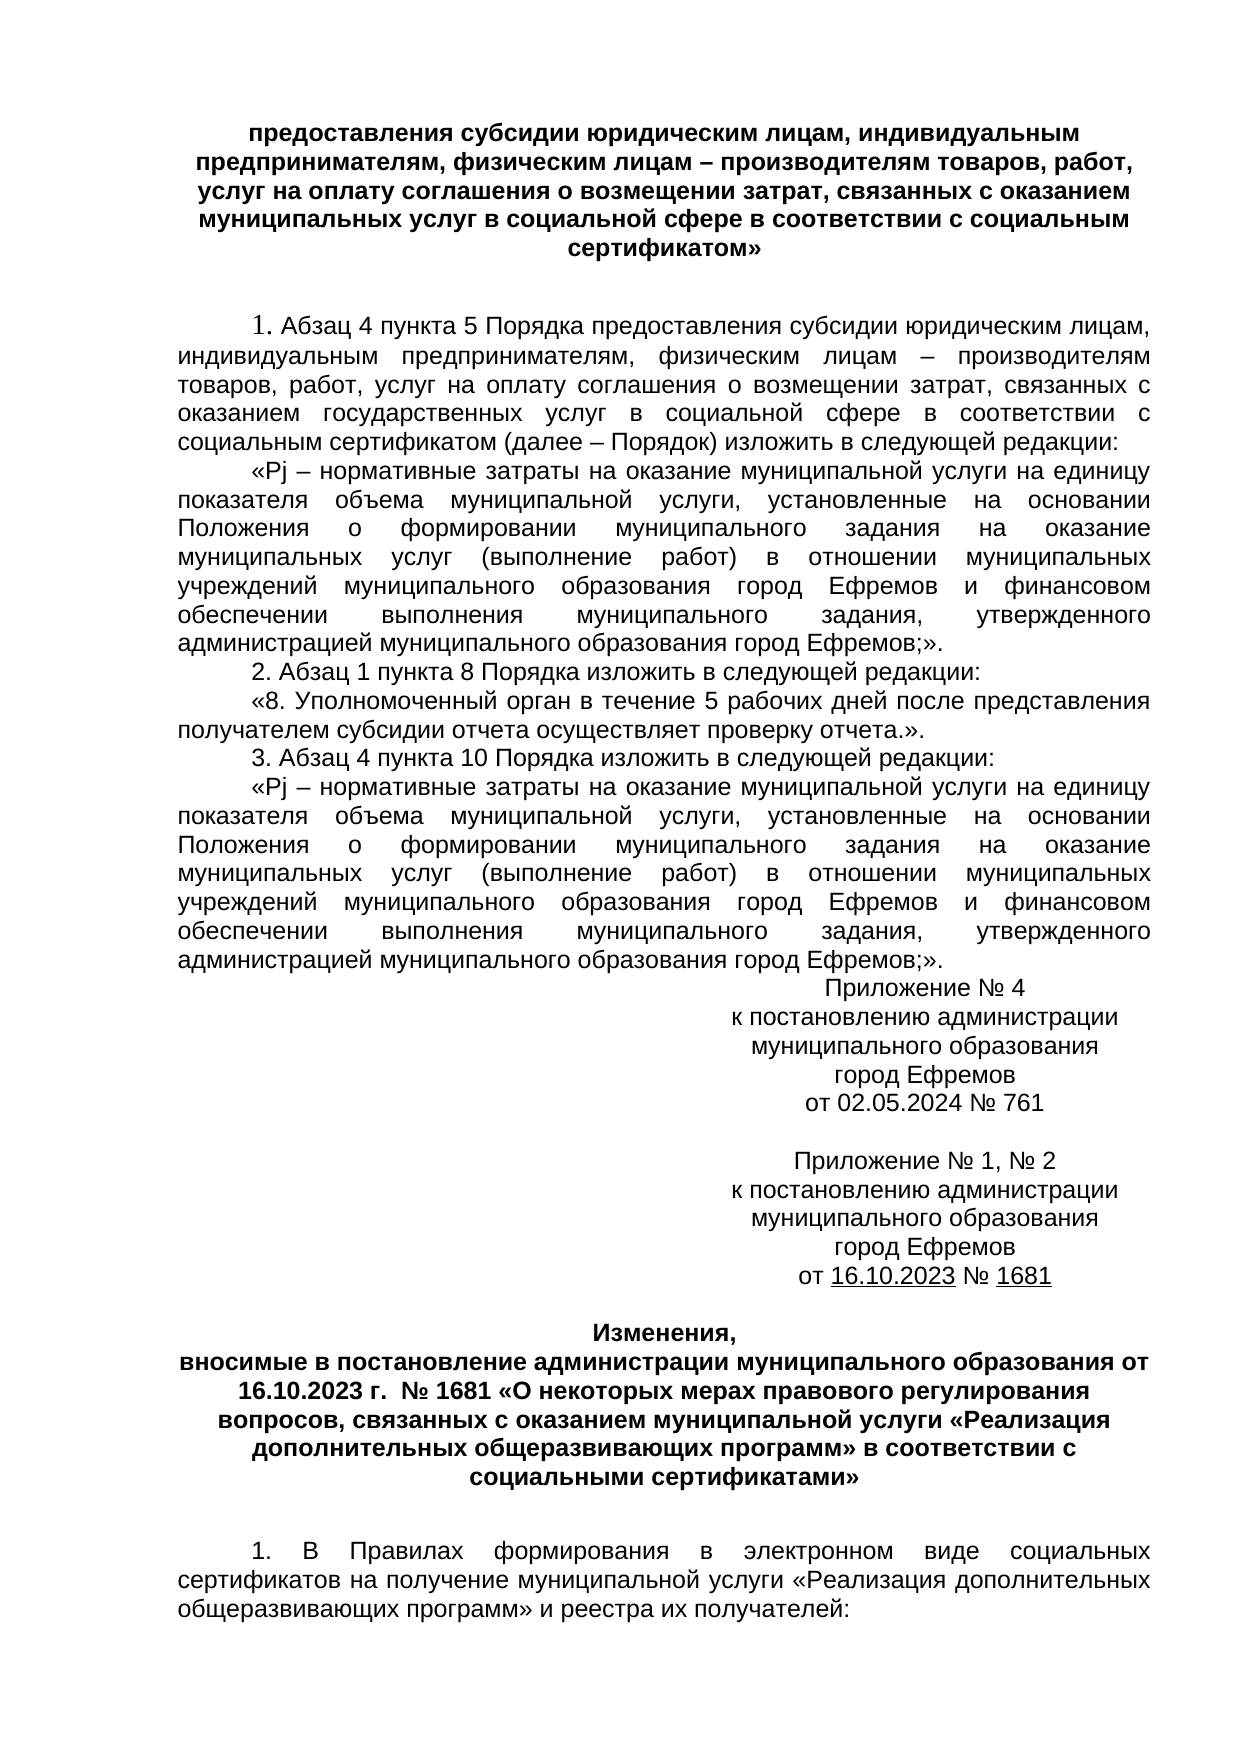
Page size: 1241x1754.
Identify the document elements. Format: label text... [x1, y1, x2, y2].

list «8. Уполномоченный орган в течение 5 рабочих дней после представления получателем субсидии отчета осуществляет проверку отчета.». [177, 686, 1152, 743]
list Абзац 4 пункта 5 Порядка предоставления субсидии юридическим лицам, индивидуальным предпринимателям, физическим лицам – производителям товаров, работ, услуг на оплату соглашения о возмещении затрат, связанных с оказанием государственных услуг в социальной сфере в соответствии с социальным сертификатом (далее – Порядок) изложить в следующей редакции: [177, 307, 1152, 456]
list «Pj – нормативные затраты на оказание муниципальной услуги на единицу показателя объема муниципальной услуги, установленные на основании Положения о формировании муниципального задания на оказание муниципальных услуг (выполнение работ) в отношении муниципальных учреждений муниципального образования город Ефремов и финансовом обеспечении выполнения муниципального задания, утвержденного администрацией муниципального образования город Ефремов;». [177, 772, 1152, 973]
text 1. В Правилах формирования в электронном виде социальных сертификатов на получение муниципальной услуги «Реализация дополнительных общеразвивающих программ» и реестра их получателей: [177, 1536, 1152, 1622]
list «Pj – нормативные затраты на оказание муниципальной услуги на единицу показателя объема муниципальной услуги, установленные на основании Положения о формировании муниципального задания на оказание муниципальных услуг (выполнение работ) в отношении муниципальных учреждений муниципального образования город Ефремов и финансовом обеспечении выполнения муниципального задания, утвержденного администрацией муниципального образования город Ефремов;». [177, 456, 1152, 657]
text вносимые в постановление администрации муниципального образования от 16.10.2023 г. № 1681 «О некоторых мерах правового регулирования вопросов, связанных с оказанием муниципальной услуги «Реализация дополнительных общеразвивающих программ» в соответствии с социальными сертификатами» [177, 1347, 1152, 1491]
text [177, 118, 1152, 262]
text Изменения, [177, 1318, 1152, 1347]
list 2. Абзац 1 пункта 8 Порядка изложить в следующей редакции: [177, 657, 1152, 686]
list 3. Абзац 4 пункта 10 Порядка изложить в следующей редакции: [177, 743, 1152, 772]
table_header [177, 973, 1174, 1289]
